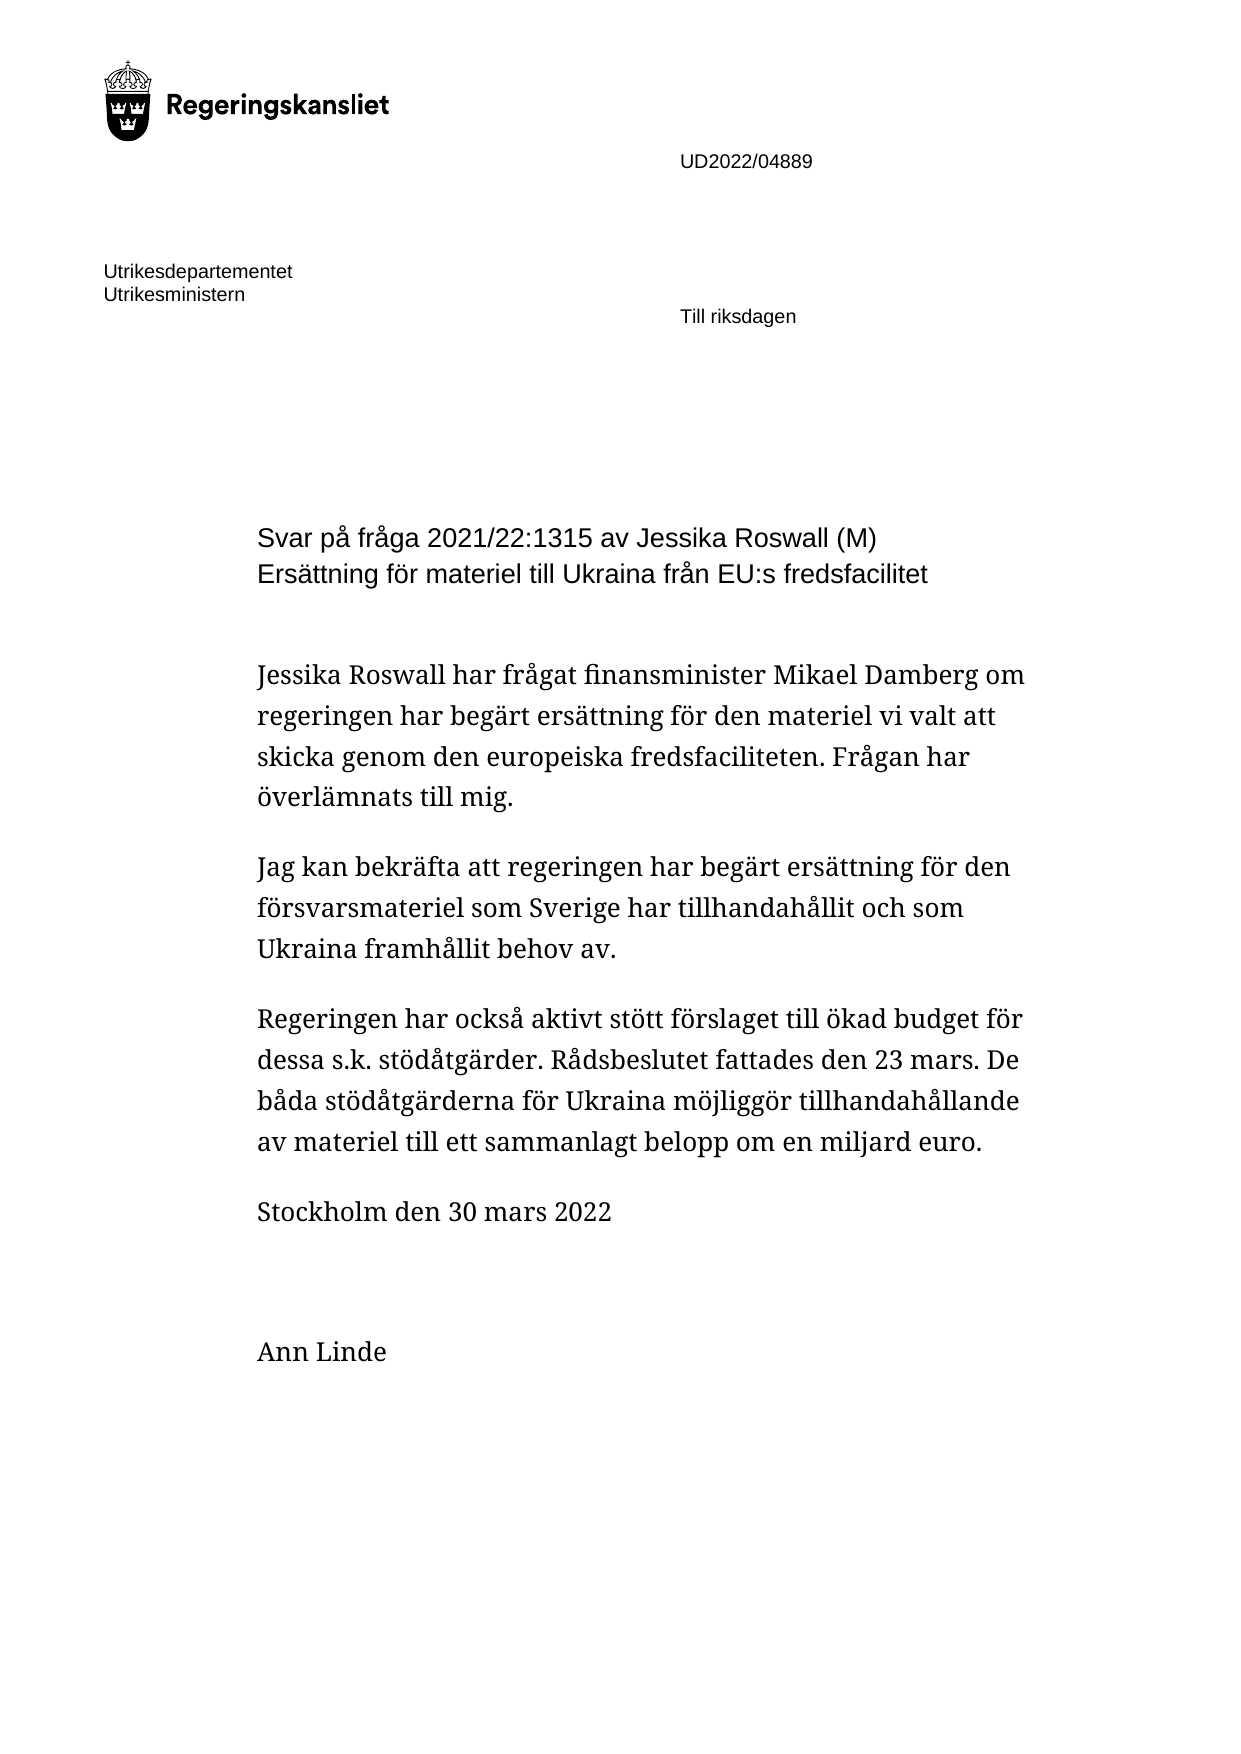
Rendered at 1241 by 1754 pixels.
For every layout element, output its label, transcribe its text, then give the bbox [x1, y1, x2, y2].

title Svar på fråga 2021/22:1315 av Jessika Roswall (M) [257, 522, 1033, 553]
title Ersättning för materiel till Ukraina från EU:s fredsfacilitet [257, 558, 1033, 589]
text Jag kan bekräfta att regeringen har begärt ersättning för den försvarsmateriel som Sverige har tillhandahållit och som Ukraina framhållit behov av. [257, 849, 1033, 966]
text Regeringen har också aktivt stött förslaget till ökad budget för dessa s.k. stödåtgärder. Rådsbeslutet fattades den 23 mars. De båda stödåtgärderna för Ukraina möjliggör tillhandahållande av materiel till ett sammanlagt belopp om en miljard euro. [257, 1001, 1033, 1159]
text Ann Linde [257, 1333, 1033, 1369]
text Stockholm den [257, 1193, 1033, 1229]
text Jessika Roswall har frågat finansminister Mikael Damberg om regeringen har begärt ersättning för den materiel vi valt att skicka genom den europeiska fredsfaciliteten. Frågan har överlämnats till mig. [257, 657, 1033, 814]
